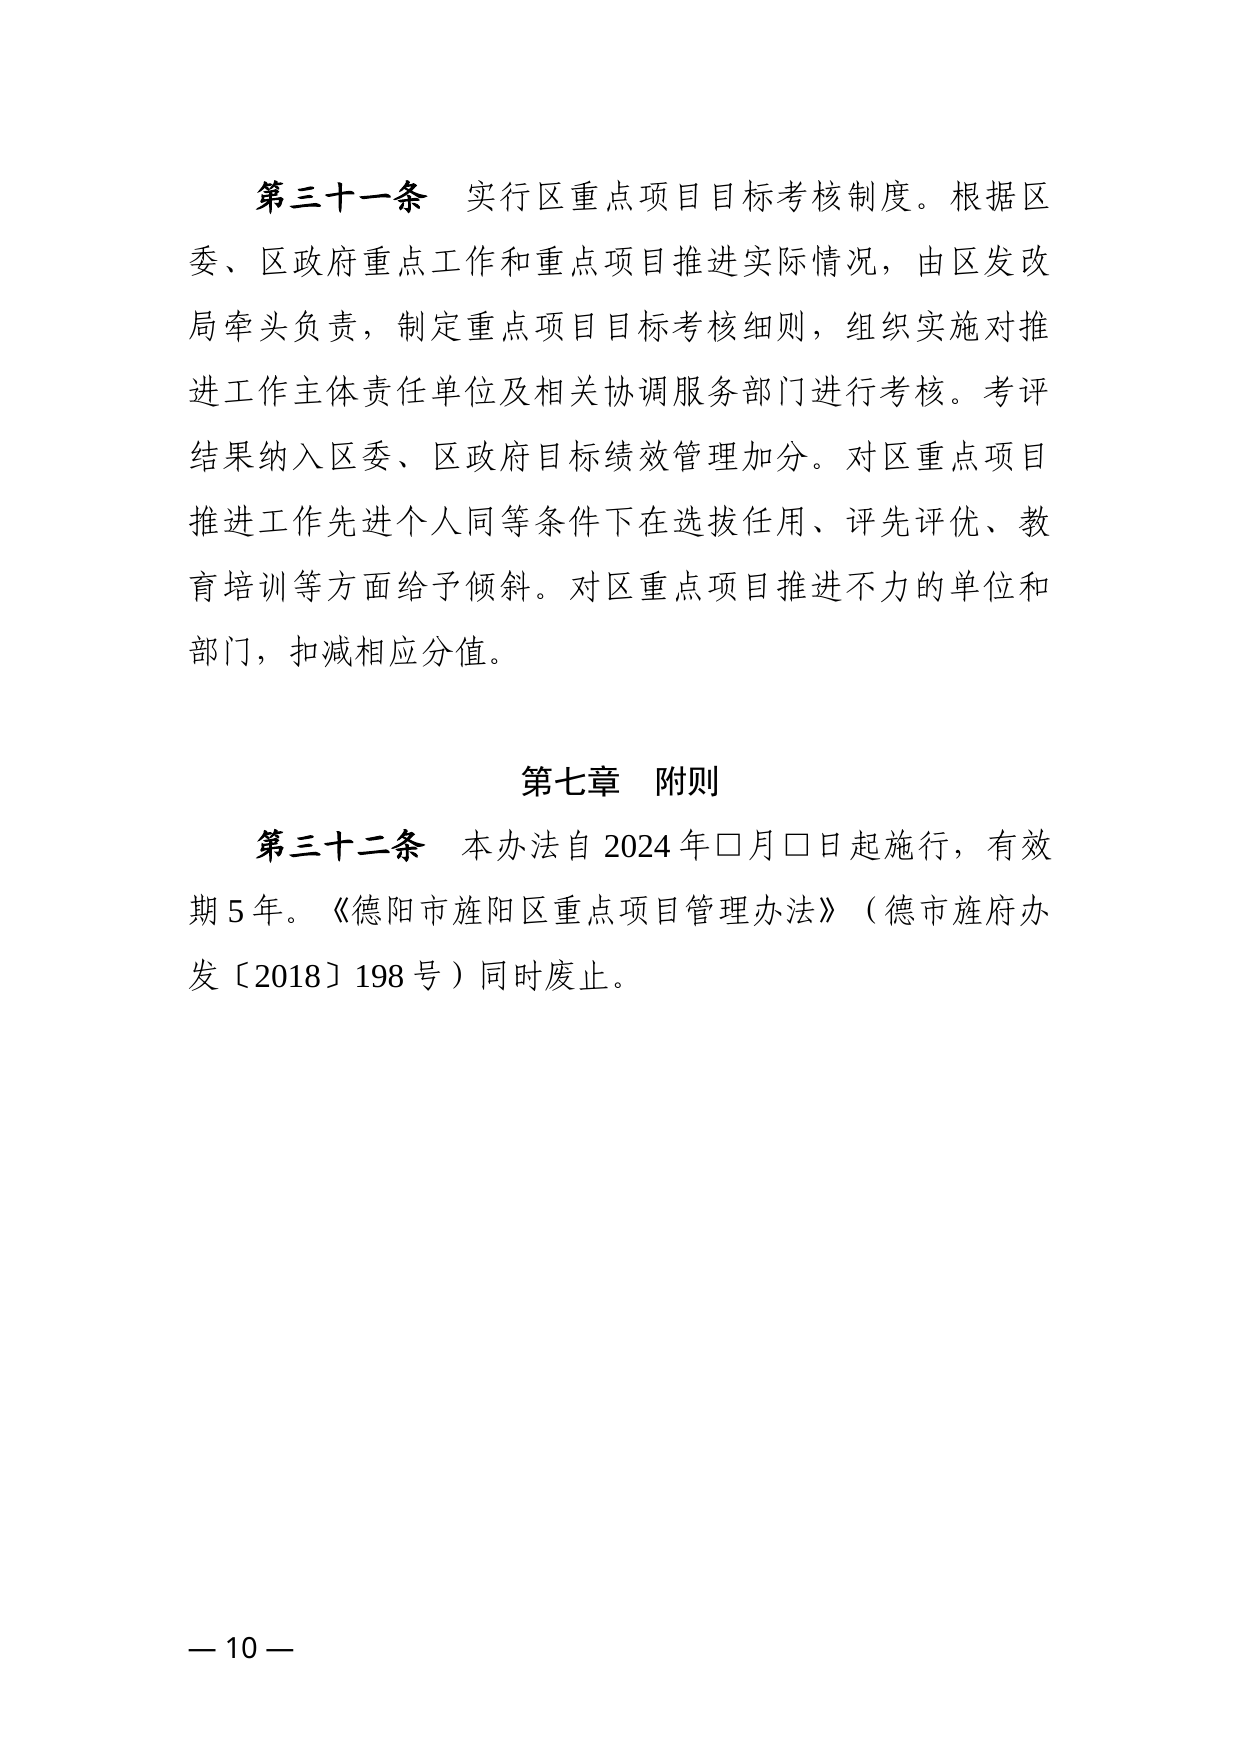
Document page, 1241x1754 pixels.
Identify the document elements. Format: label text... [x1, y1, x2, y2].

text 第七章 附则 [187, 747, 1053, 812]
text 第三十二条 本办法自2024年□月□日起施行，有效期5年。《德阳市旌阳区重点项目管理办法》（德市旌府办发〔2018〕198号）同时废止。 [187, 812, 1053, 1007]
text 第三十一条 实行区重点项目目标考核制度。根据区委、区政府重点工作和重点项目推进实际情况，由区发改局牵头负责，制定重点项目目标考核细则，组织实施对推进工作主体责任单位及相关协调服务部门进行考核。考评结果纳入区委、区政府目标绩效管理加分。对区重点项目推进工作先进个人同等条件下在选拔任用、评先评优、教育培训等方面给予倾斜。对区重点项目推进不力的单位和部门，扣减相应分值。 [187, 162, 1053, 682]
